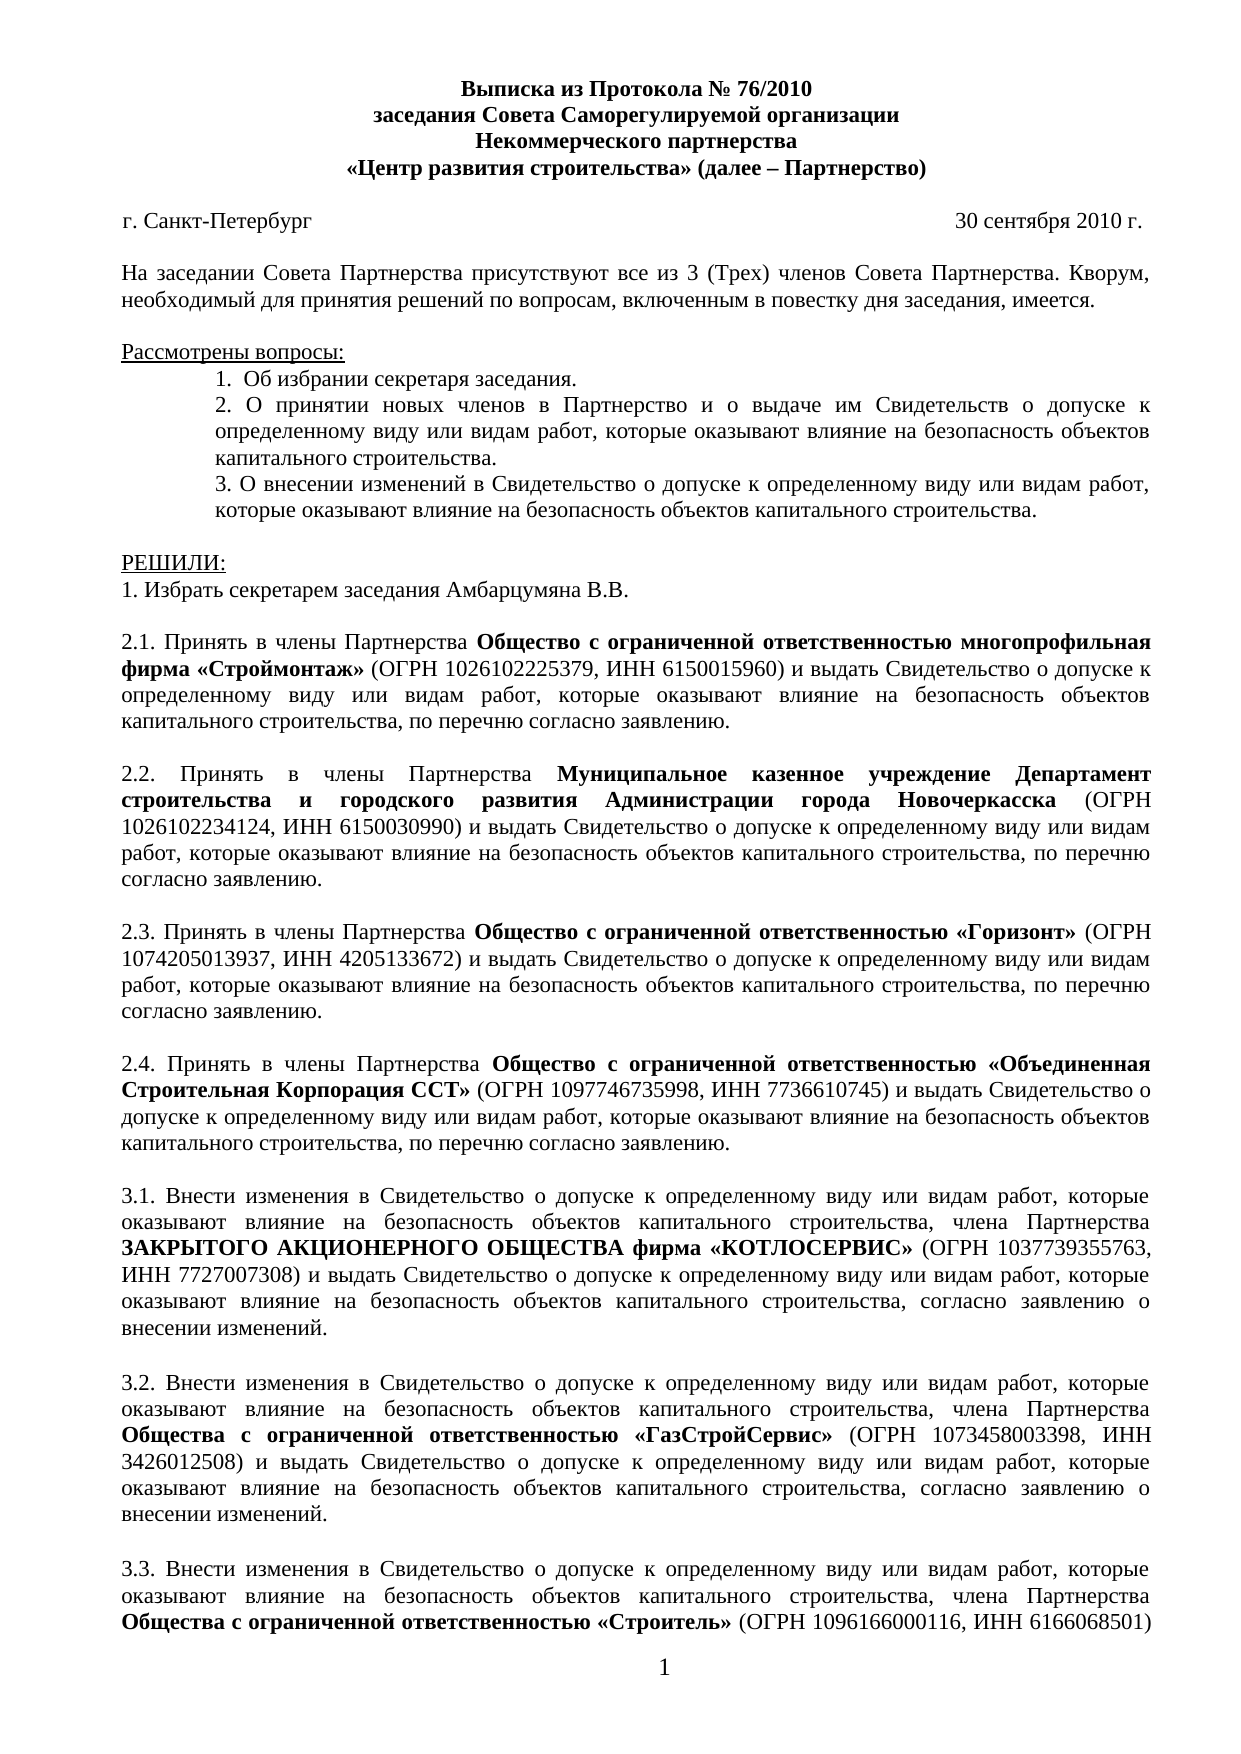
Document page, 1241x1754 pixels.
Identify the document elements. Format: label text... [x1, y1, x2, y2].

text 3.2. Внести изменения в Свидетельство о допуске к определенному виду или видам работ, которые оказывают влияние на безопасность объектов капитального строительства, члена Партнерства Общества с ограниченной ответственностью «ГазСтройСервис» (ОГРН 1073458003398, ИНН 3426012508) и выдать Свидетельство о допуске к определенному виду или видам работ, которые оказывают влияние на безопасность объектов капитального строительства, согласно заявлению о внесении изменений. [121, 1369, 1152, 1527]
text заседания Совета Саморегулируемой организации [121, 101, 1152, 128]
text 2.2. Принять в члены Партнерства Муниципальное казенное учреждение Департамент строительства и городского развития Администрации города Новочеркасска (ОГРН 1026102234124, ИНН 6150030990) и выдать Свидетельство о допуске к определенному виду или видам работ, которые оказывают влияние на безопасность объектов капитального строительства, по перечню согласно заявлению. [121, 760, 1152, 892]
text 3.1. Внести изменения в Свидетельство о допуске к определенному виду или видам работ, которые оказывают влияние на безопасность объектов капитального строительства, члена Партнерства ЗАКРЫТОГО АКЦИОНЕРНОГО ОБЩЕСТВА фирма «КОТЛОСЕРВИС» (ОГРН 1037739355763, ИНН 7727007308) и выдать Свидетельство о допуске к определенному виду или видам работ, которые оказывают влияние на безопасность объектов капитального строительства, согласно заявлению о внесении изменений. [121, 1182, 1152, 1340]
text На заседании Совета Партнерства присутствуют все из 3 (Трех) членов Совета Партнерства. Кворум, необходимый для принятия решений по вопросам, включенным в повестку дня заседания, имеется. [121, 259, 1152, 312]
text 2.1. Принять в члены Партнерства Общество с ограниченной ответственностью многопрофильная фирма «Строймонтаж» (ОГРН 1026102225379, ИНН 6150015960) и выдать Свидетельство о допуске к определенному виду или видам работ, которые оказывают влияние на безопасность объектов капитального строительства, по перечню согласно заявлению. [121, 628, 1152, 734]
text «Центр развития строительства» (далее – Партнерство) [121, 154, 1152, 180]
text 2.4. Принять в члены Партнерства Общество с ограниченной ответственностью «Объединенная Строительная Корпорация ССТ» (ОГРН 1097746735998, ИНН 7736610745) и выдать Свидетельство о допуске к определенному виду или видам работ, которые оказывают влияние на безопасность объектов капитального строительства, по перечню согласно заявлению. [121, 1050, 1152, 1155]
text 1. Об избрании секретаря заседания. [215, 365, 1152, 391]
table_header 30 сентября 2010 г. [633, 207, 1154, 233]
text РЕШИЛИ: [121, 549, 1152, 576]
text Рассмотрены вопросы: [121, 338, 1152, 365]
text 2. О принятии новых членов в Партнерство и о выдаче им Свидетельств о допуске к определенному виду или видам работ, которые оказывают влияние на безопасность объектов капитального строительства. [215, 391, 1152, 470]
text Некоммерческого партнерства [121, 128, 1152, 154]
text Выписка из Протокола № 76/2010 [121, 75, 1152, 101]
text 3. О внесении изменений в Свидетельство о допуске к определенному виду или видам работ, которые оказывают влияние на безопасность объектов капитального строительства. [215, 470, 1152, 523]
text 2.3. Принять в члены Партнерства Общество с ограниченной ответственностью «Горизонт» (ОГРН 1074205013937, ИНН 4205133672) и выдать Свидетельство о допуске к определенному виду или видам работ, которые оказывают влияние на безопасность объектов капитального строительства, по перечню согласно заявлению. [121, 918, 1152, 1024]
table_header г. Санкт-Петербург [111, 207, 632, 233]
text 1. Избрать секретарем заседания Амбарцумяна В.В. [121, 576, 1152, 602]
